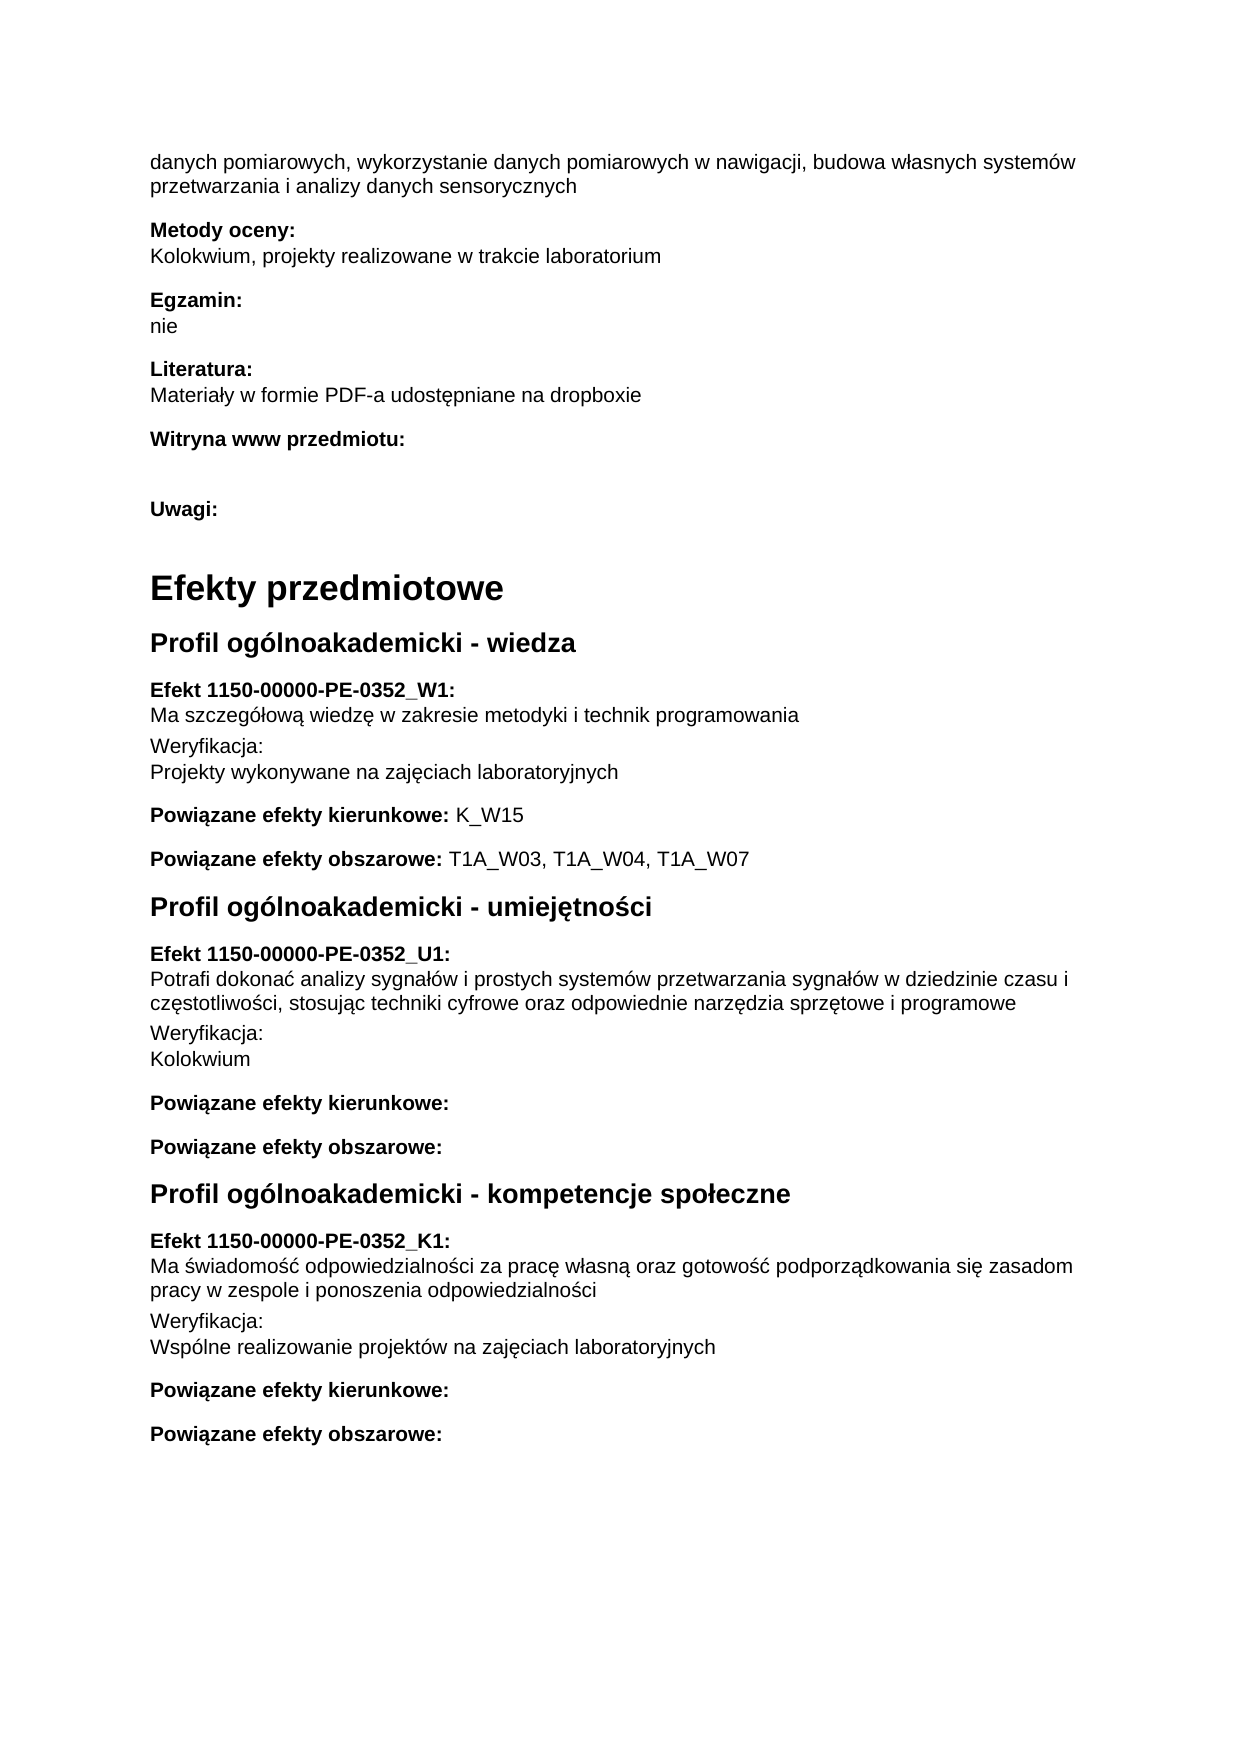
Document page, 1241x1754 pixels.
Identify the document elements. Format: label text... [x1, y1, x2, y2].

text Kolokwium, projekty realizowane w trakcie laboratorium [150, 244, 1090, 268]
subtitle Profil ogólnoakademicki - kompetencje społeczne [150, 1178, 1090, 1209]
text Literatura: [150, 357, 1090, 381]
text Efekt 1150-00000-PE-0352_W1: [150, 678, 1090, 702]
text Powiązane efekty obszarowe: [150, 1134, 1090, 1158]
text Powiązane efekty obszarowe: T1A_W03, T1A_W04, T1A_W07 [150, 847, 1090, 871]
text Witryna www przedmiotu: [150, 427, 1090, 451]
text Powiązane efekty kierunkowe: [150, 1378, 1090, 1402]
subtitle Efekty przedmiotowe [150, 567, 1090, 607]
subtitle Profil ogólnoakademicki - wiedza [150, 627, 1090, 658]
text Weryfikacja: [150, 1308, 1090, 1332]
text Powiązane efekty kierunkowe: [150, 1091, 1090, 1115]
text Weryfikacja: [150, 1021, 1090, 1045]
text Powiązane efekty obszarowe: [150, 1422, 1090, 1446]
text Efekt 1150-00000-PE-0352_K1: [150, 1229, 1090, 1253]
text Wspólne realizowanie projektów na zajęciach laboratoryjnych [150, 1334, 1090, 1358]
subtitle Profil ogólnoakademicki - umiejętności [150, 891, 1090, 922]
text Materiały w formie PDF-a udostępniane na dropboxie [150, 383, 1090, 407]
text Kolokwium [150, 1047, 1090, 1071]
text Ma szczegółową wiedzę w zakresie metodyki i technik programowania [150, 703, 1090, 727]
text Uwagi: [150, 497, 1090, 521]
text Potrafi dokonać analizy sygnałów i prostych systemów przetwarzania sygnałów w dziedzinie czasu i częstotliwości, stosując techniki cyfrowe oraz odpowiednie narzędzia sprzętowe i programowe [150, 967, 1090, 1015]
text Powiązane efekty kierunkowe: K_W15 [150, 803, 1090, 827]
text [150, 150, 1090, 198]
text Metody oceny: [150, 218, 1090, 242]
text Efekt 1150-00000-PE-0352_U1: [150, 942, 1090, 966]
text nie [150, 313, 1090, 337]
text Egzamin: [150, 287, 1090, 311]
text Projekty wykonywane na zajęciach laboratoryjnych [150, 759, 1090, 783]
text Ma świadomość odpowiedzialności za pracę własną oraz gotowość podporządkowania się zasadom pracy w zespole i ponoszenia odpowiedzialności [150, 1254, 1090, 1302]
text Weryfikacja: [150, 733, 1090, 757]
